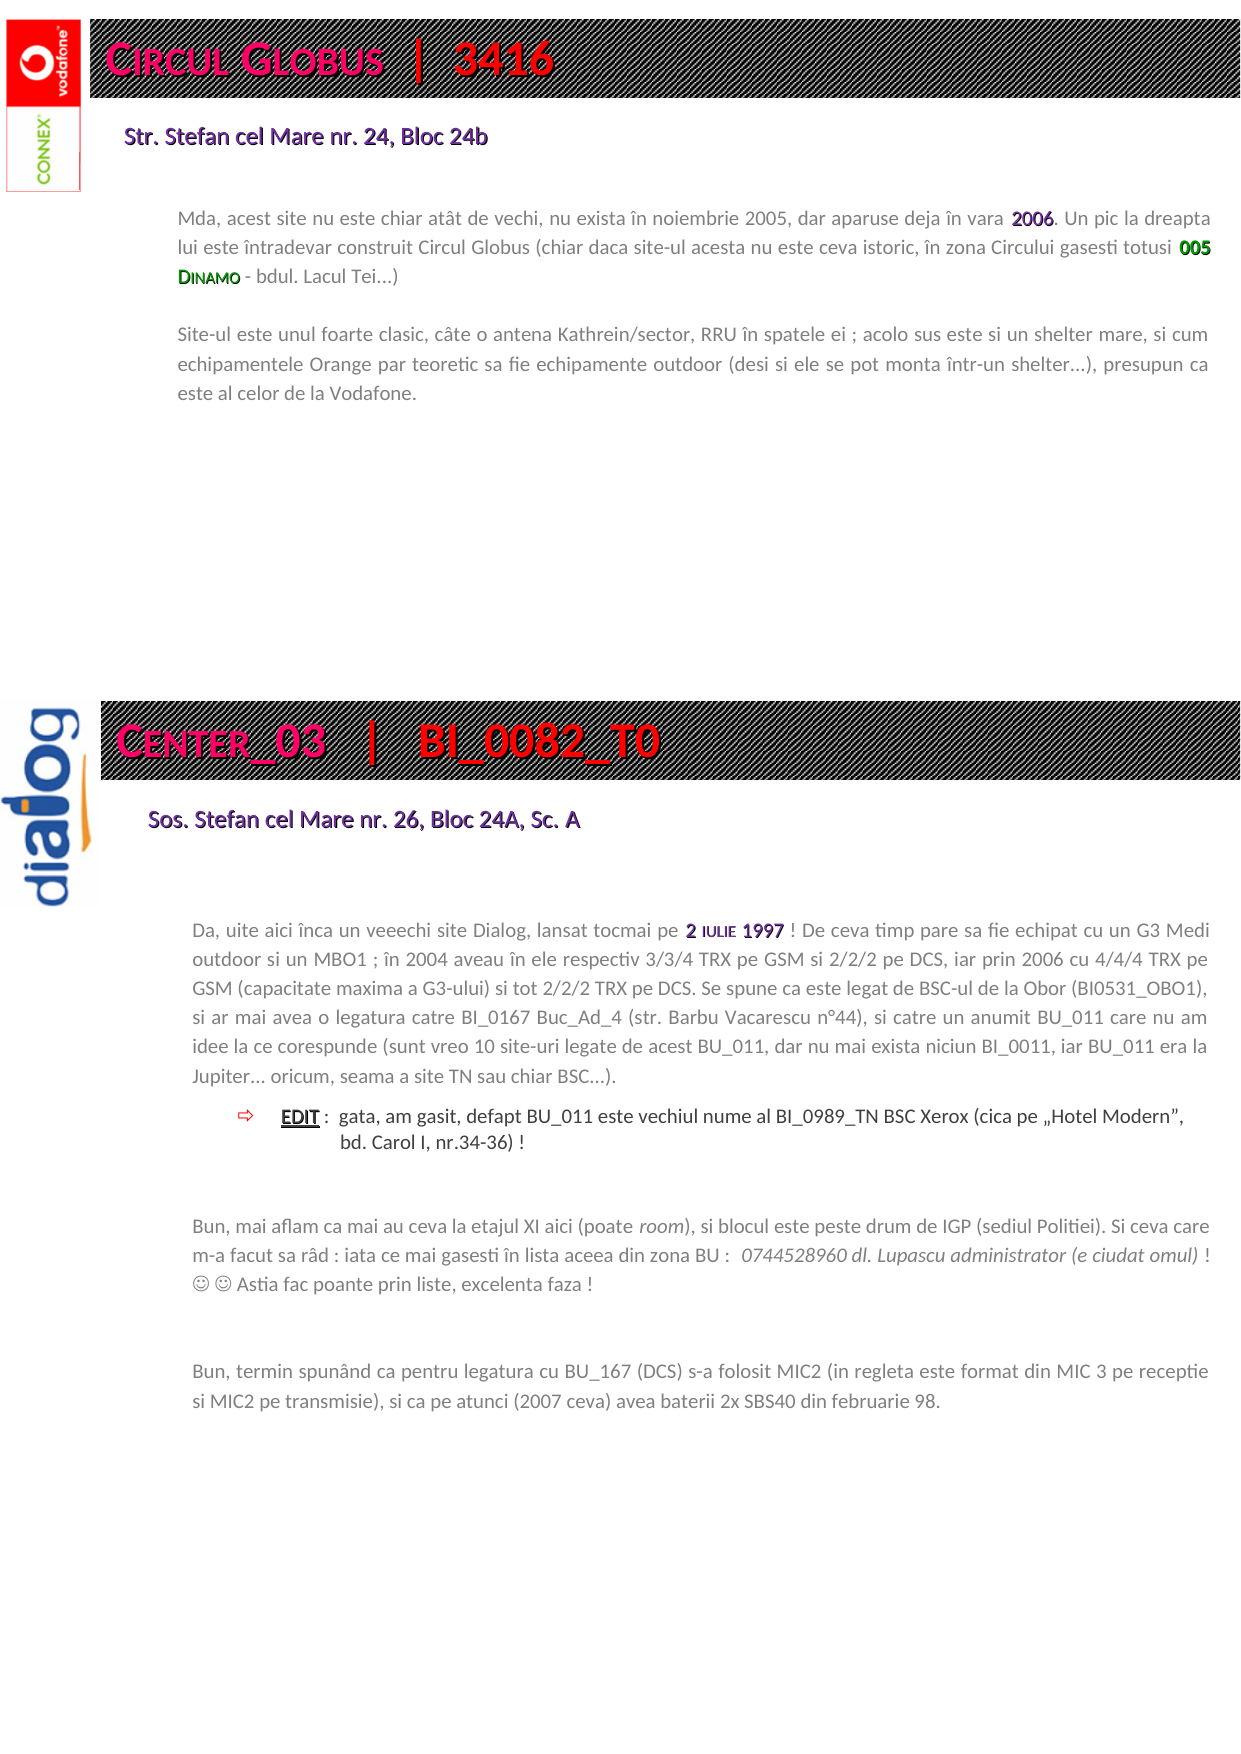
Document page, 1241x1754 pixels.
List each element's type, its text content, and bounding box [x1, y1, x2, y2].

list EDIT : gata, am gasit, defapt BU_011 este vechiul nume al BI_0989_TN BSC Xerox (cica pe „Hotel Modern”, [236, 1104, 1211, 1129]
text Sos. Stefan cel Mare nr. 26, Bloc 24A, Sc. A [148, 803, 1092, 834]
text Site-ul este unul foarte clasic, câte o antena Kathrein/sector, RRU în spatele ei ; acolo sus este si un shelter mare, si cum echipamentele Orange par teoretic sa fie echipamente outdoor (desi si ele se pot monta într-un shelter...), presupun ca este al celor de la Vodafone. [177, 322, 1211, 405]
text Mda, acest site nu este chiar atât de vechi, nu exista în noiembrie 2005, dar aparuse deja în vara 2006. Un pic la dreapta lui este întradevar construit Circul Globus (chiar daca site-ul acesta nu este ceva istoric, în zona Circului gasesti totusi 005 Dinamo - bdul. Lacul Tei...) [177, 205, 1211, 289]
text Da, uite aici înca un veeechi site Dialog, lansat tocmai pe 2 iulie 1997 ! De ceva timp pare sa fie echipat cu un G3 Medi outdoor si un MBO1 ; în 2004 aveau în ele respectiv 3/3/4 TRX pe GSM si 2/2/2 pe DCS, iar prin 2006 cu 4/4/4 TRX pe GSM (capacitate maxima a G3-ului) si tot 2/2/2 TRX pe DCS. Se spune ca este legat de BSC-ul de la Obor (BI0531_OBO1), si ar mai avea o legatura catre BI_0167 Buc_Ad_4 (str. Barbu Vacarescu n°44), si catre un anumit BU_011 care nu am idee la ce corespunde (sunt vreo 10 site-uri legate de acest BU_011, dar nu mai exista niciun BI_0011, iar BU_011 era la Jupiter... oricum, seama a site TN sau chiar BSC...). [192, 917, 1211, 1088]
picture [90, 19, 1241, 98]
picture [7, 20, 80, 191]
picture [101, 701, 1241, 780]
text Str. Stefan cel Mare nr. 24, Bloc 24b [118, 120, 1092, 151]
picture [0, 699, 97, 906]
text Bun, termin spunând ca pentru legatura cu BU_167 (DCS) s-a folosit MIC2 (in regleta este format din MIC 3 pe receptie si MIC2 pe transmisie), si ca pe atunci (2007 ceva) avea baterii 2x SBS40 din februarie 98. [192, 1359, 1211, 1413]
text Bun, mai aflam ca mai au ceva la etajul XI aici (poate room), si blocul este peste drum de IGP (sediul Politiei). Si ceva care m-a facut sa râd : iata ce mai gasesti în lista aceea din zona BU : 0744528960 dl. Lupascu administrator (e ciudat omul) ! Astia fac poante prin liste, excelenta faza ! [192, 1213, 1211, 1297]
list bd. Carol I, nr.34-36) ! [340, 1129, 1211, 1154]
